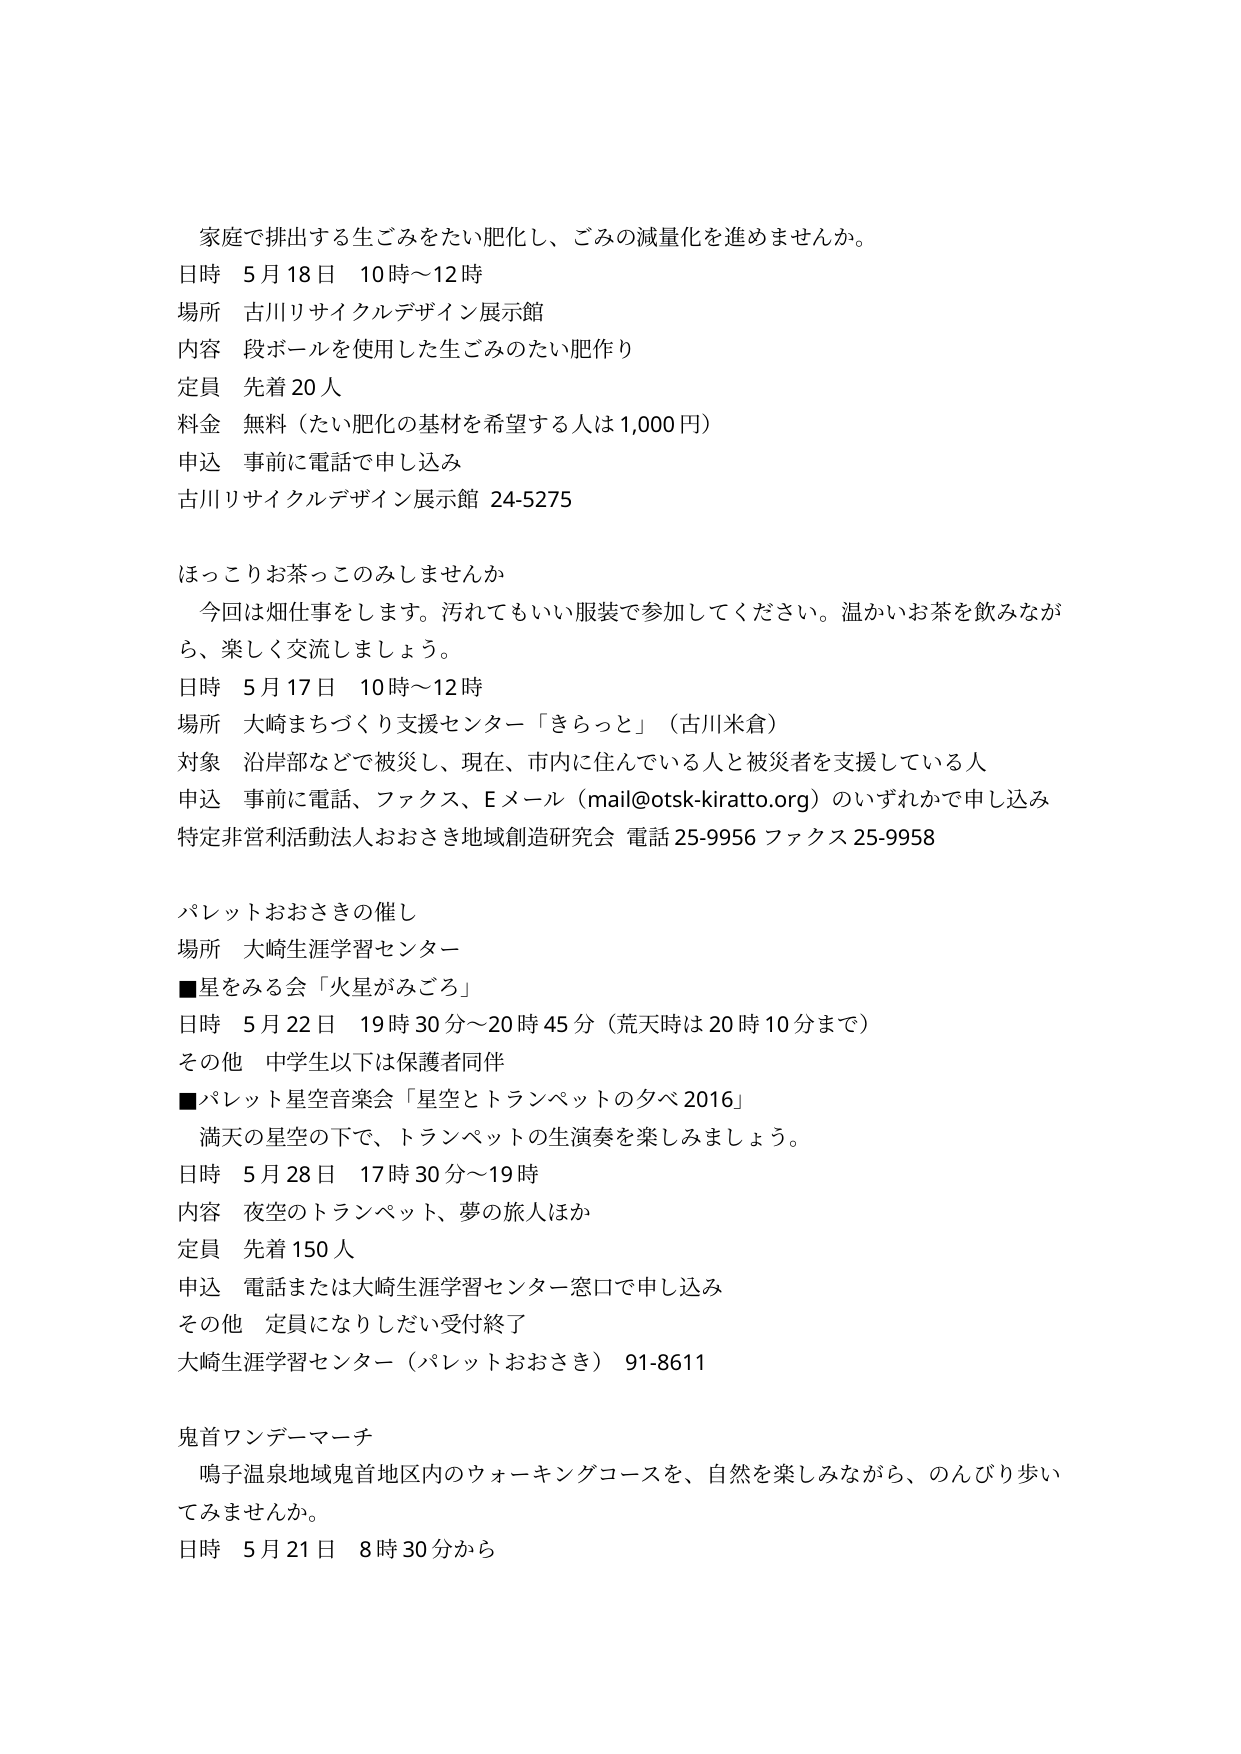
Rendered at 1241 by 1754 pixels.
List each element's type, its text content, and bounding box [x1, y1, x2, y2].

text 定員 先着150人 [177, 1229, 1063, 1267]
text 内容 段ボールを使用した生ごみのたい肥作り [177, 329, 1063, 367]
text ほっこりお茶っこのみしませんか [177, 554, 1063, 592]
text 料金 無料（たい肥化の基材を希望する人は1,000円） [177, 404, 1063, 442]
text 大崎生涯学習センター（パレットおおさき） 91-8611 [177, 1342, 1063, 1379]
text その他 中学生以下は保護者同伴 [177, 1042, 1063, 1079]
text 場所 大崎生涯学習センター [177, 929, 1063, 967]
text 鳴子温泉地域鬼首地区内のウォーキングコースを、自然を楽しみながら、のんびり歩いてみませんか。 [177, 1454, 1063, 1529]
text 内容 夜空のトランペット、夢の旅人ほか [177, 1192, 1063, 1229]
text その他 定員になりしだい受付終了 [177, 1304, 1063, 1342]
text 対象 沿岸部などで被災し、現在、市内に住んでいる人と被災者を支援している人 [177, 742, 1063, 779]
text 家庭で排出する生ごみをたい肥化し、ごみの減量化を進めませんか。 [177, 217, 1063, 254]
text 日時 5月21日 8時30分から [177, 1529, 1063, 1567]
text 申込 事前に電話で申し込み [177, 442, 1063, 479]
text 今回は畑仕事をします。汚れてもいい服装で参加してください。温かいお茶を飲みながら、楽しく交流しましょう。 [177, 592, 1063, 667]
text ■星をみる会「火星がみごろ」 [177, 967, 1063, 1004]
text 古川リサイクルデザイン展示館 24-5275 [177, 479, 1063, 517]
text 場所 大崎まちづくり支援センター「きらっと」（古川米倉） [177, 704, 1063, 742]
text パレットおおさきの催し [177, 892, 1063, 929]
text 日時 5月28日 17時30分～19時 [177, 1154, 1063, 1192]
text 鬼首ワンデーマーチ [177, 1417, 1063, 1454]
text 定員 先着20人 [177, 367, 1063, 404]
text 場所 古川リサイクルデザイン展示館 [177, 292, 1063, 329]
text 申込 電話または大崎生涯学習センター窓口で申し込み [177, 1267, 1063, 1304]
text 満天の星空の下で、トランペットの生演奏を楽しみましょう。 [177, 1117, 1063, 1154]
text 特定非営利活動法人おおさき地域創造研究会 電話25-9956 ファクス25-9958 [177, 817, 1063, 854]
text 日時 5月18日 10時～12時 [177, 254, 1063, 292]
text ■パレット星空音楽会「星空とトランペットの夕べ2016」 [177, 1079, 1063, 1117]
text 申込 事前に電話、ファクス、Eメール（mail@otsk-kiratto.org）のいずれかで申し込み [177, 779, 1063, 817]
text 日時 5月22日 19時30分～20時45分（荒天時は20時10分まで） [177, 1004, 1063, 1042]
text 日時 5月17日 10時～12時 [177, 667, 1063, 704]
